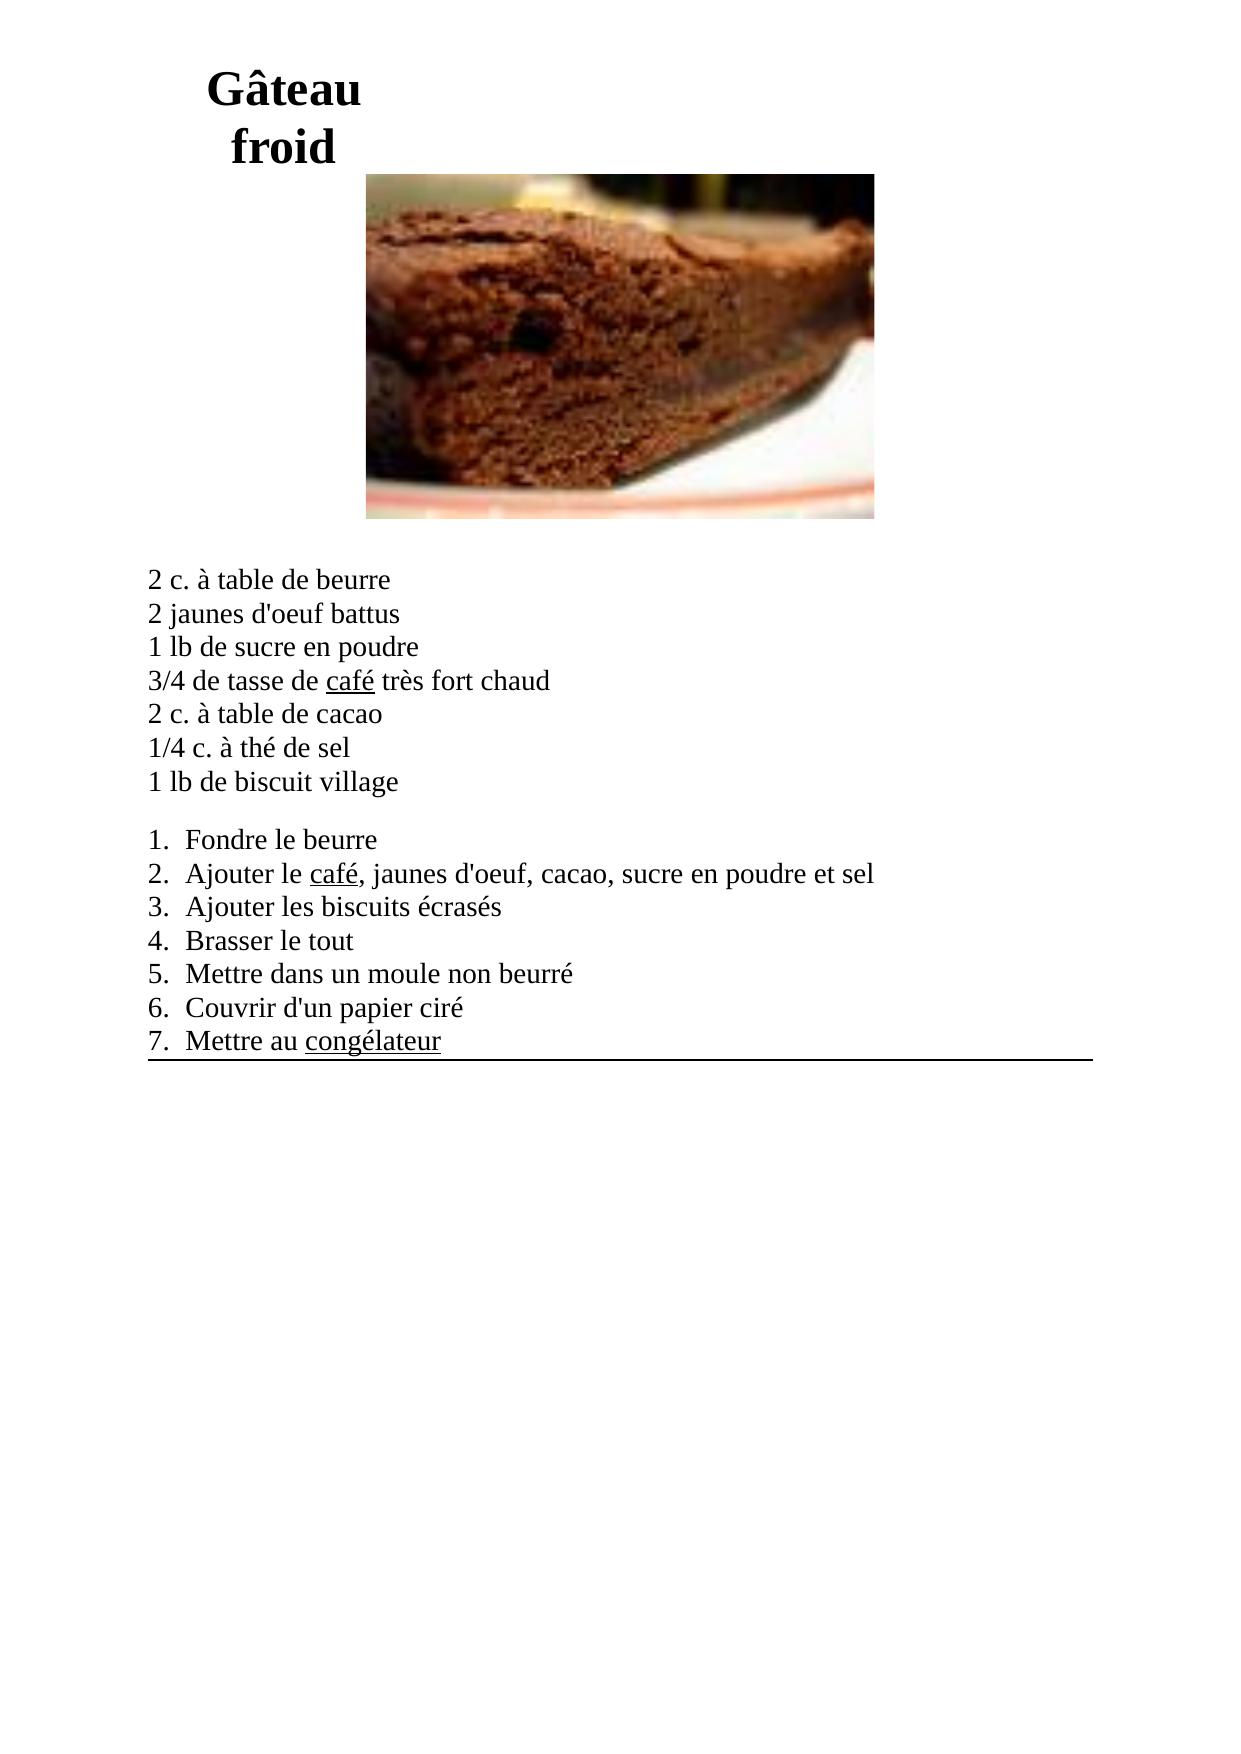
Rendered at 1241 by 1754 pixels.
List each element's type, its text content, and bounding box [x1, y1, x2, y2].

list Brasser le tout [148, 923, 1093, 956]
list Mettre dans un moule non beurré [148, 956, 1093, 990]
picture [365, 174, 875, 519]
list Couvrir d'un papier ciré [148, 990, 1093, 1023]
list Mettre au congélateur [148, 1023, 1093, 1059]
table_header Gâteau froid [148, 59, 420, 174]
list Ajouter les biscuits écrasés [148, 889, 1093, 923]
list Fondre le beurre [148, 822, 1093, 856]
text 2 c. à table de beurre 2 jaunes d'oeuf battus 1 lb de sucre en poudre 3/4 de tasse de café très fort chaud 2 c. à table de cacao 1/4 c. à thé de sel 1 lb de biscuit village [148, 562, 1093, 797]
list Ajouter le café, jaunes d'oeuf, cacao, sucre en poudre et sel [148, 856, 1093, 889]
